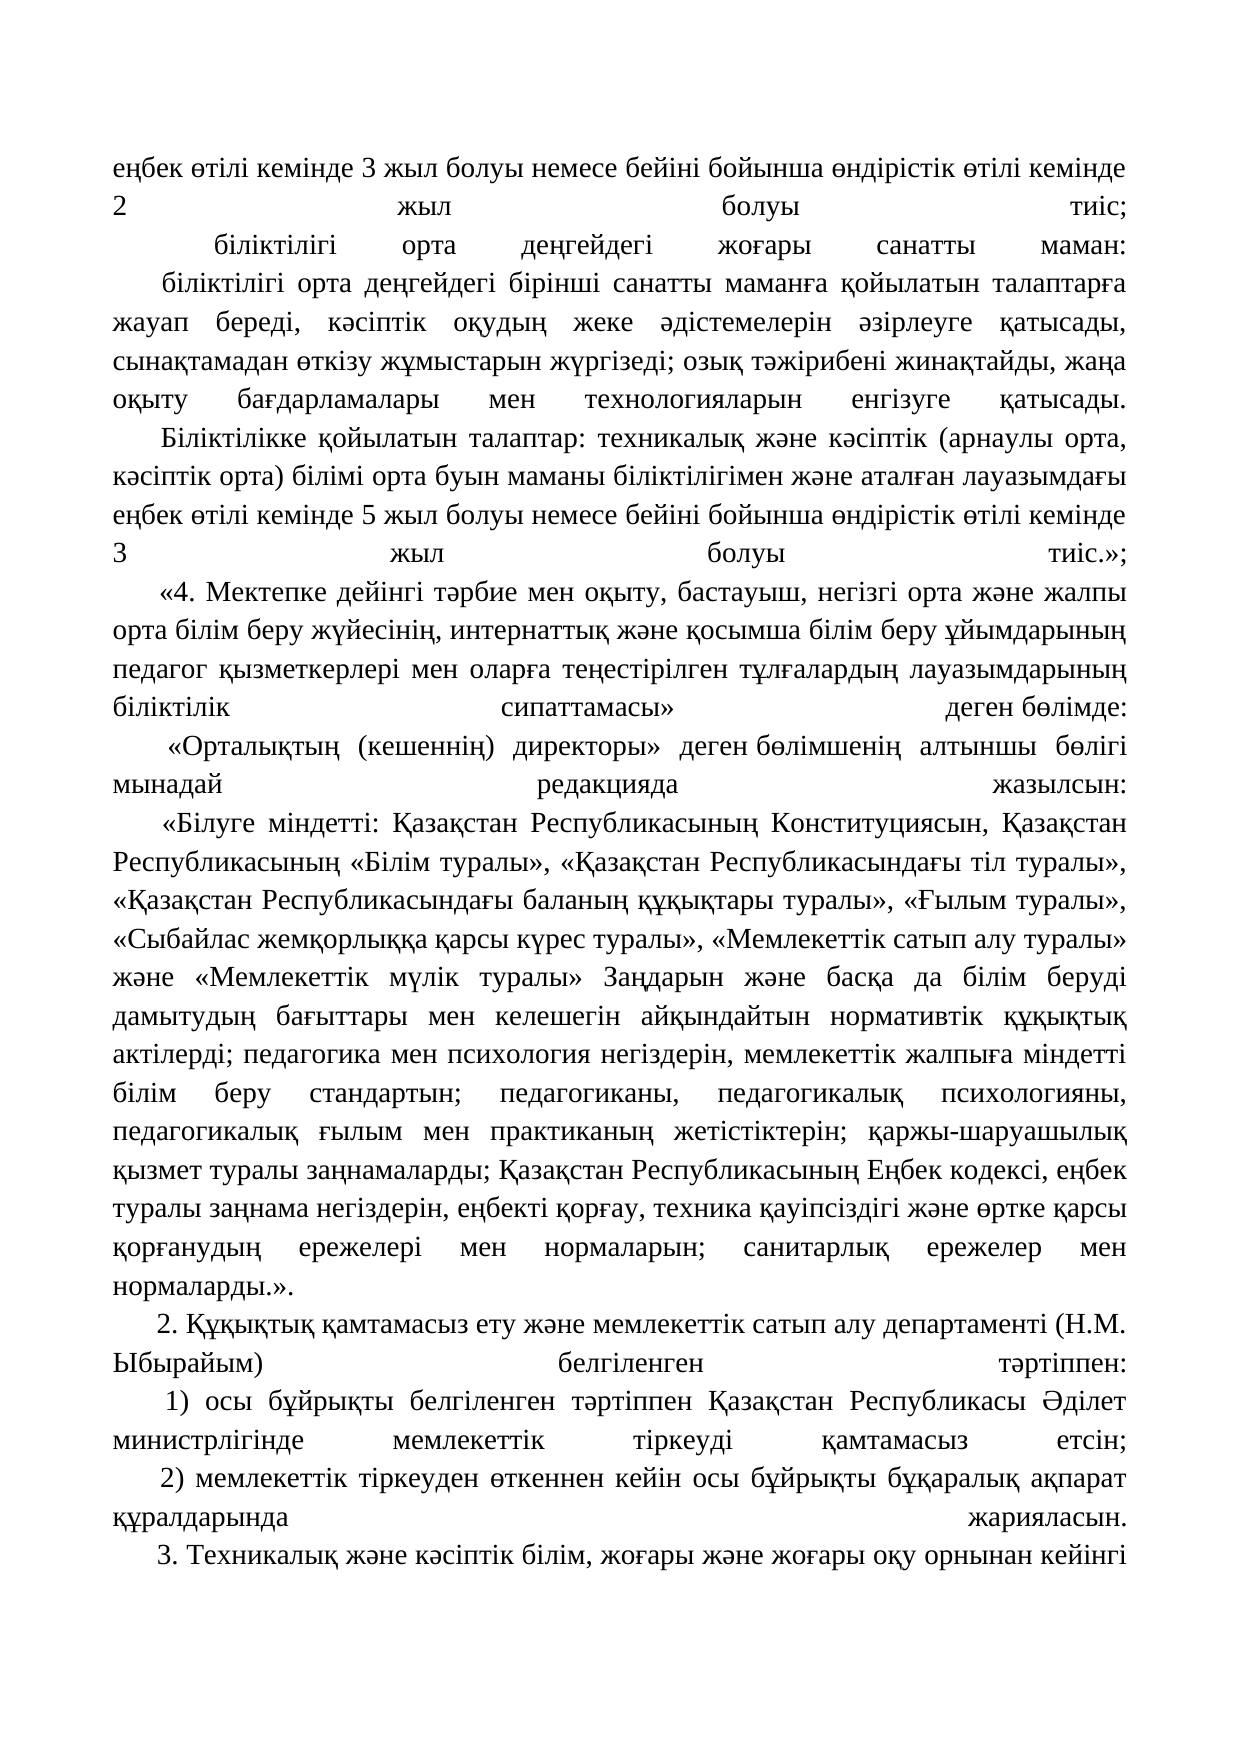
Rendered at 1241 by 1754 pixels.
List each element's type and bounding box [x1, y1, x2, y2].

text [112, 150, 1128, 1571]
